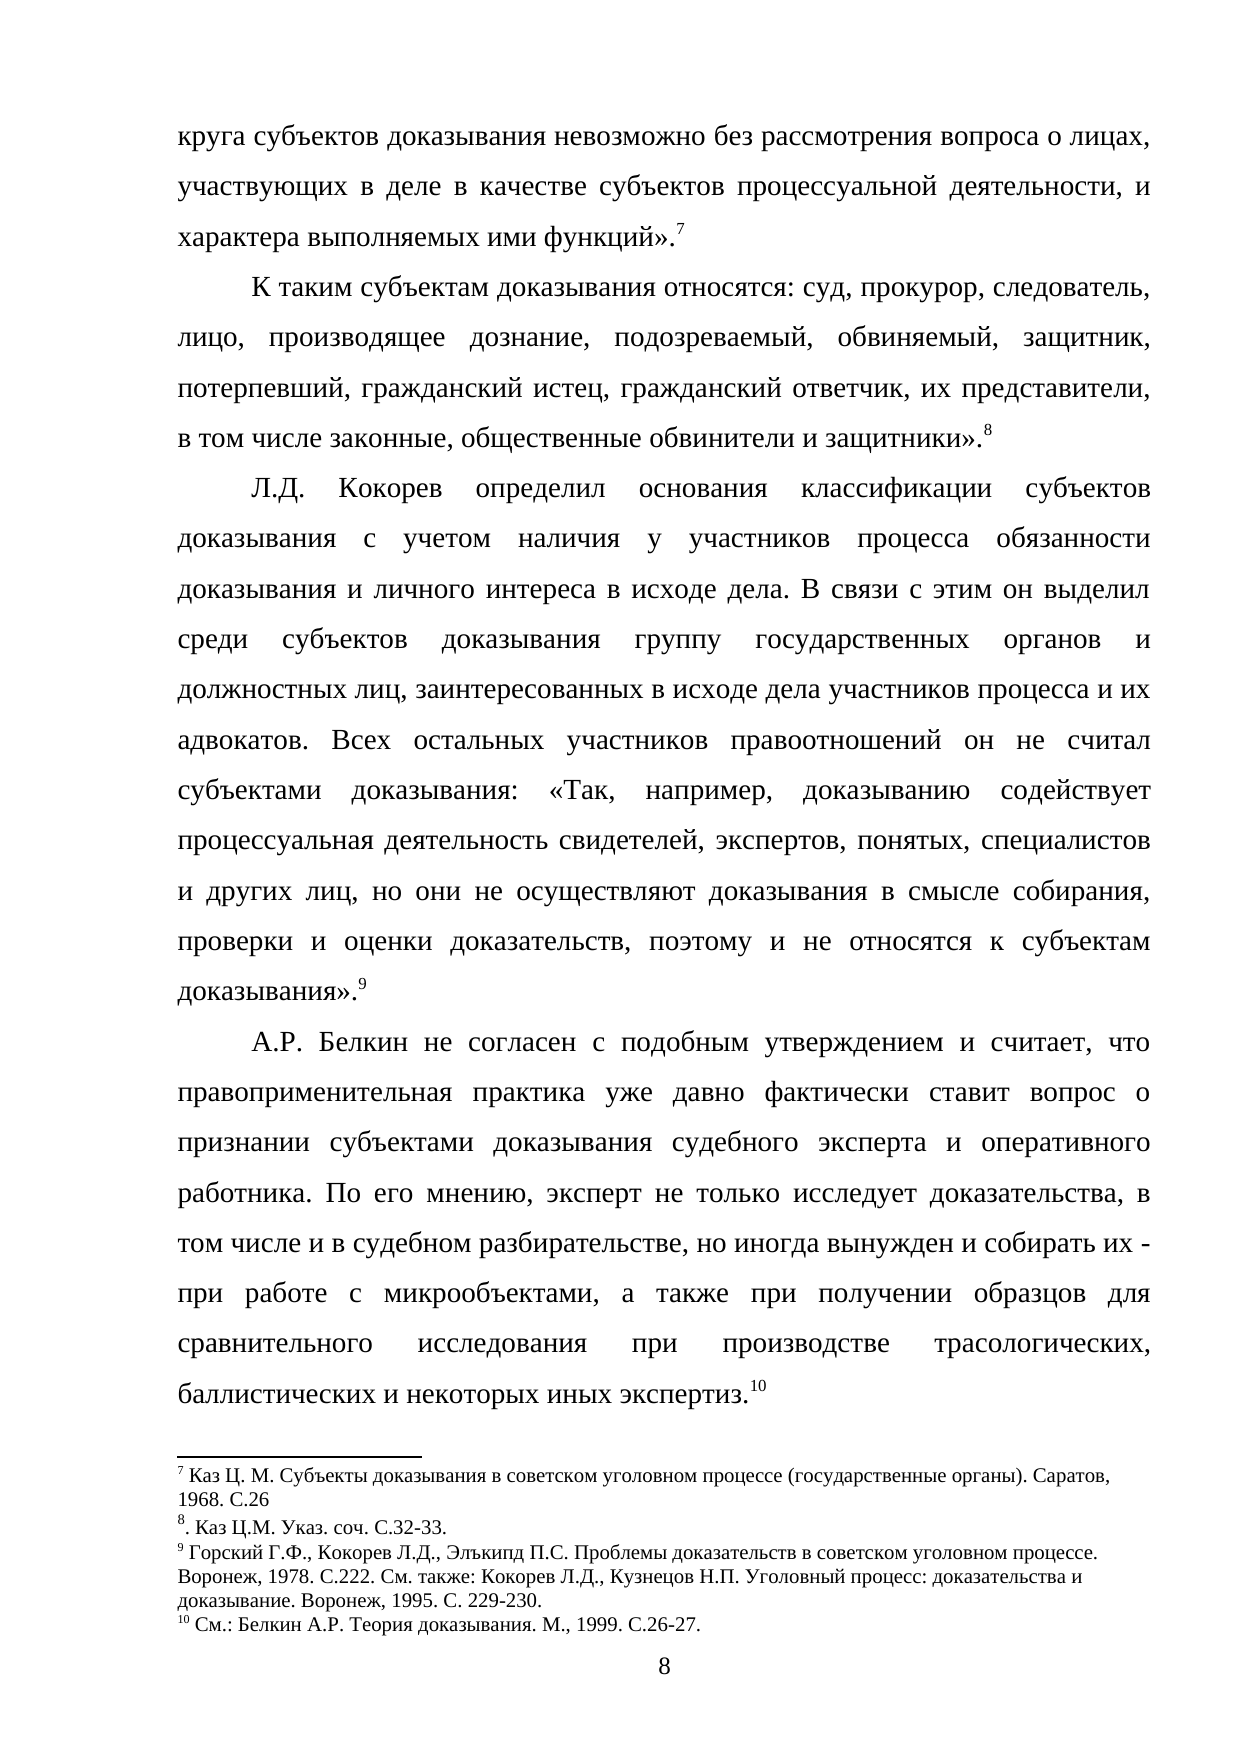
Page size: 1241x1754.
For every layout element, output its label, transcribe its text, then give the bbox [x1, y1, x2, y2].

text Л.Д. Кокорев определил основания классификации субъектов доказывания с учетом наличия у участников процесса обязанности доказывания и личного интереса в исходе дела. В связи с этим он выделил среди субъектов доказывания группу государственных органов и должностных лиц, заинтересованных в исходе дела участников процесса и их адвокатов. Всех остальных участников правоотношений он не считал субъектами доказывания: «Так, например, доказыванию содействует процессуальная деятельность свидетелей, экспертов, понятых, специалистов и других лиц, но они не осуществляют доказывания в смысле собирания, проверки и оценки доказательств, поэтому и не относятся к субъектам доказывания». [177, 470, 1152, 1007]
text К таким субъектам доказывания относятся: суд, прокурор, следователь, лицо, производящее дознание, подозреваемый, обвиняемый, защитник, потерпевший, гражданский истец, гражданский ответчик, их представители, в том числе законные, общественные обвинители и защитники». [177, 269, 1152, 453]
text А.Р. Белкин не согласен с подобным утверждением и считает, что правоприменительная практика уже давно фактически ставит вопрос о признании субъектами доказывания судебного эксперта и оперативного работника. По его мнению, эксперт не только исследует доказательства, в том числе и в судебном разбирательстве, но иногда вынужден и собирать их - при работе с микрообъектами, а также при получении образцов для сравнительного исследования при производстве трасологических, баллистических и некоторых иных экспертиз. [177, 1024, 1152, 1409]
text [177, 118, 1152, 252]
